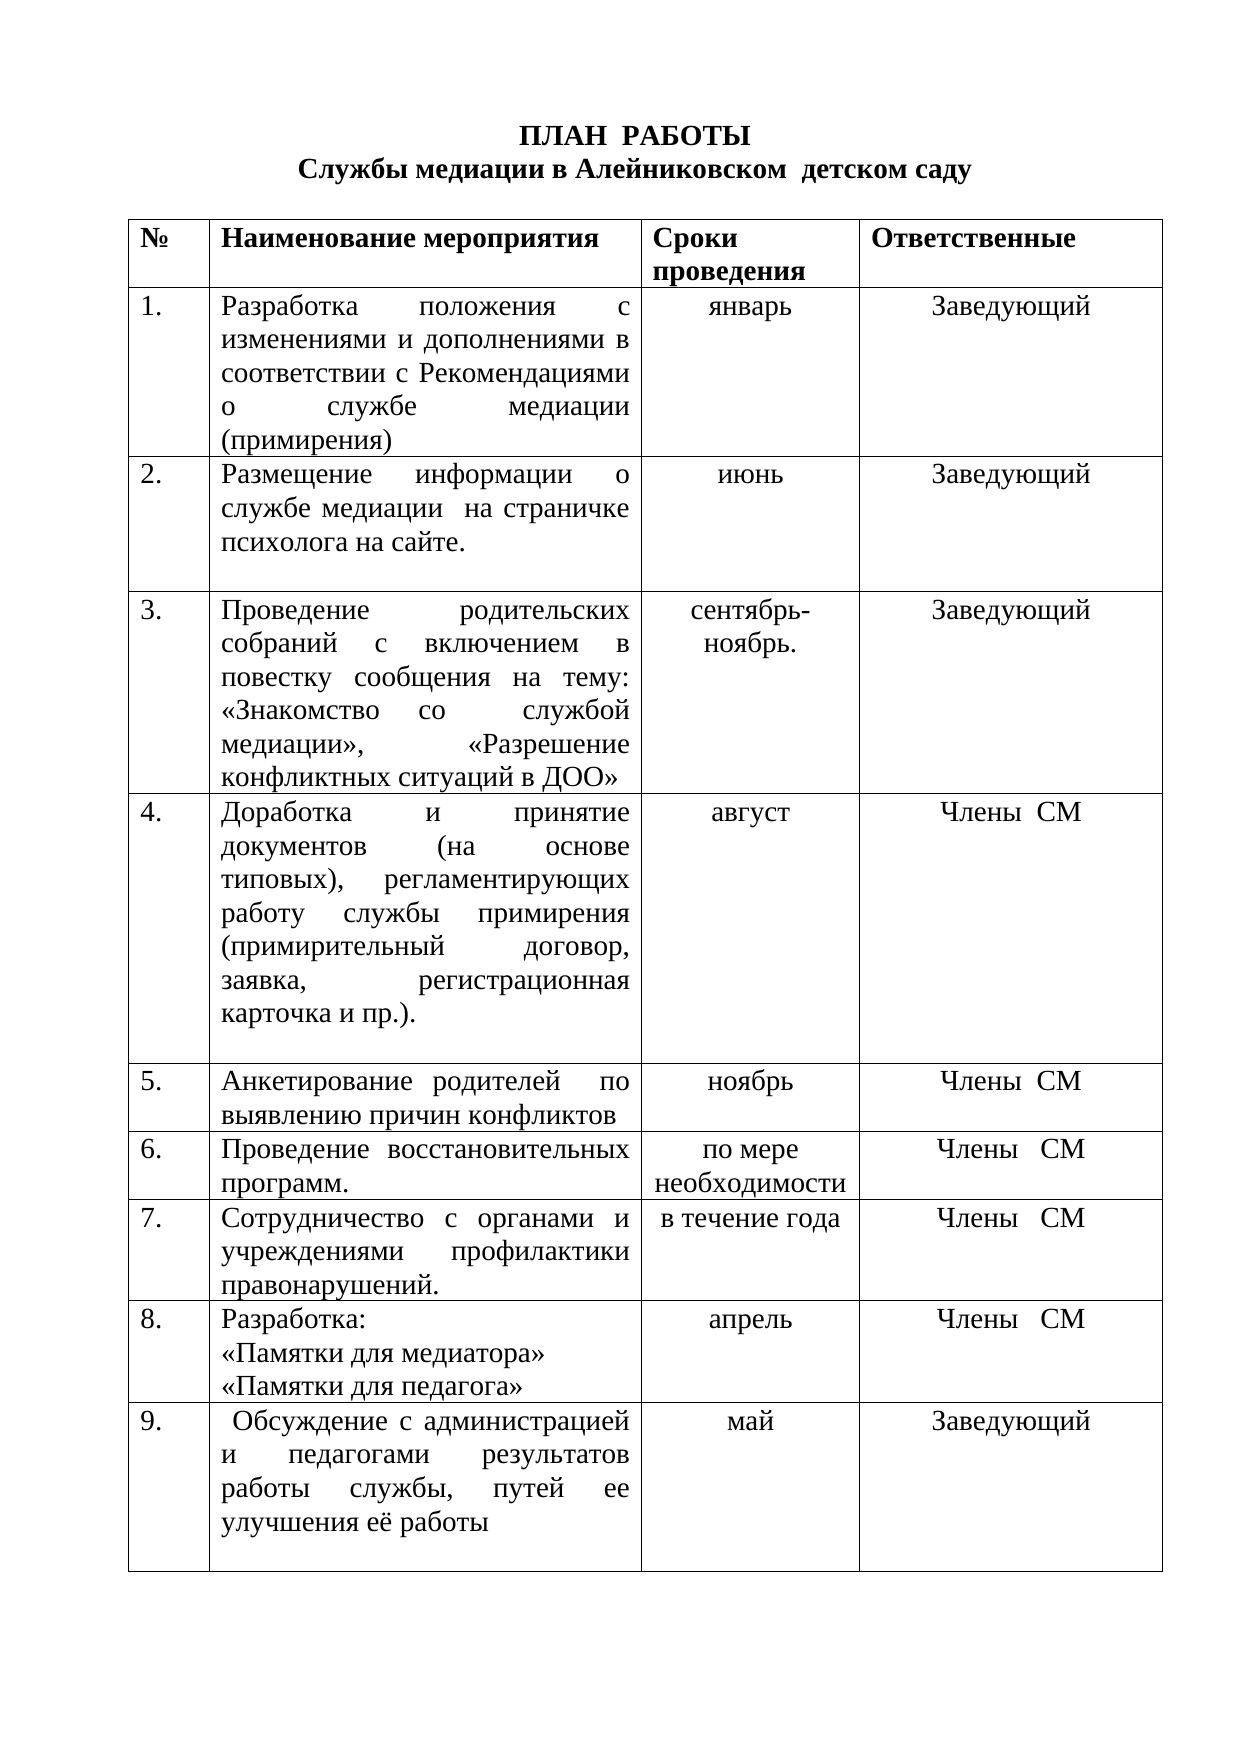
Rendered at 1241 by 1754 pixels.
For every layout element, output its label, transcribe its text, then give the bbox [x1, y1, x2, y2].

table_cell Заведующий [860, 592, 1162, 793]
table_cell Сотрудничество с органами и учреждениями профилактики правонарушений. [210, 1200, 641, 1300]
table_cell Члены СМ [860, 794, 1162, 1062]
table_header Ответственные [860, 220, 1162, 287]
table_header № [129, 220, 209, 287]
table_cell 1. [129, 288, 209, 456]
table_cell Заведующий [860, 288, 1162, 456]
table_cell август [642, 794, 859, 1062]
table_cell 9. [129, 1403, 209, 1571]
table_cell 6. [129, 1132, 209, 1199]
table_cell ноябрь [642, 1064, 859, 1131]
table_cell Анкетирование родителей по выявлению причин конфликтов [210, 1064, 641, 1131]
table_cell сентябрь-ноябрь. [642, 592, 859, 793]
table_header Наименование мероприятия [210, 220, 641, 287]
table_cell май [642, 1403, 859, 1571]
text Службы медиации в Алейниковском детском саду [118, 152, 1152, 185]
table_cell Члены СМ [860, 1301, 1162, 1402]
table_cell Заведующий [860, 1403, 1162, 1571]
table_cell в течение года [642, 1200, 859, 1300]
table_cell 3. [129, 592, 209, 793]
table_cell Члены СМ [860, 1200, 1162, 1300]
table_cell 4. [129, 794, 209, 1062]
table_cell Разработка положения с изменениями и дополнениями в соответствии с Рекомендациями о службе медиации (примирения) [210, 288, 641, 456]
table_cell 8. [129, 1301, 209, 1402]
table_cell Размещение информации о службе медиации на страничке психолога на сайте. [210, 457, 641, 591]
table_header Сроки проведения [642, 220, 859, 287]
table_cell Разработка: «Памятки для медиатора» «Памятки для педагога» [210, 1301, 641, 1402]
table_cell по мере необходимости [642, 1132, 859, 1199]
text ПЛАН РАБОТЫ [118, 118, 1152, 152]
table_cell Члены СМ [860, 1132, 1162, 1199]
table_cell апрель [642, 1301, 859, 1402]
table_cell июнь [642, 457, 859, 591]
table_cell 5. [129, 1064, 209, 1131]
table_cell Члены СМ [860, 1064, 1162, 1131]
table_cell Обсуждение с администрацией и педагогами результатов работы службы, путей ее улучшения её работы [210, 1403, 641, 1571]
table_cell Заведующий [860, 457, 1162, 591]
table_cell Проведение восстановительных программ. [210, 1132, 641, 1199]
table_cell январь [642, 288, 859, 456]
table_cell Проведение родительских собраний с включением в повестку сообщения на тему: «Знакомство со службой медиации», «Разрешение конфликтных ситуаций в ДОО» [210, 592, 641, 793]
table_cell Доработка и принятие документов (на основе типовых), регламентирующих работу службы примирения (примирительный договор, заявка, регистрационная карточка и пр.). [210, 794, 641, 1062]
table_cell 7. [129, 1200, 209, 1300]
table_cell 2. [129, 457, 209, 591]
